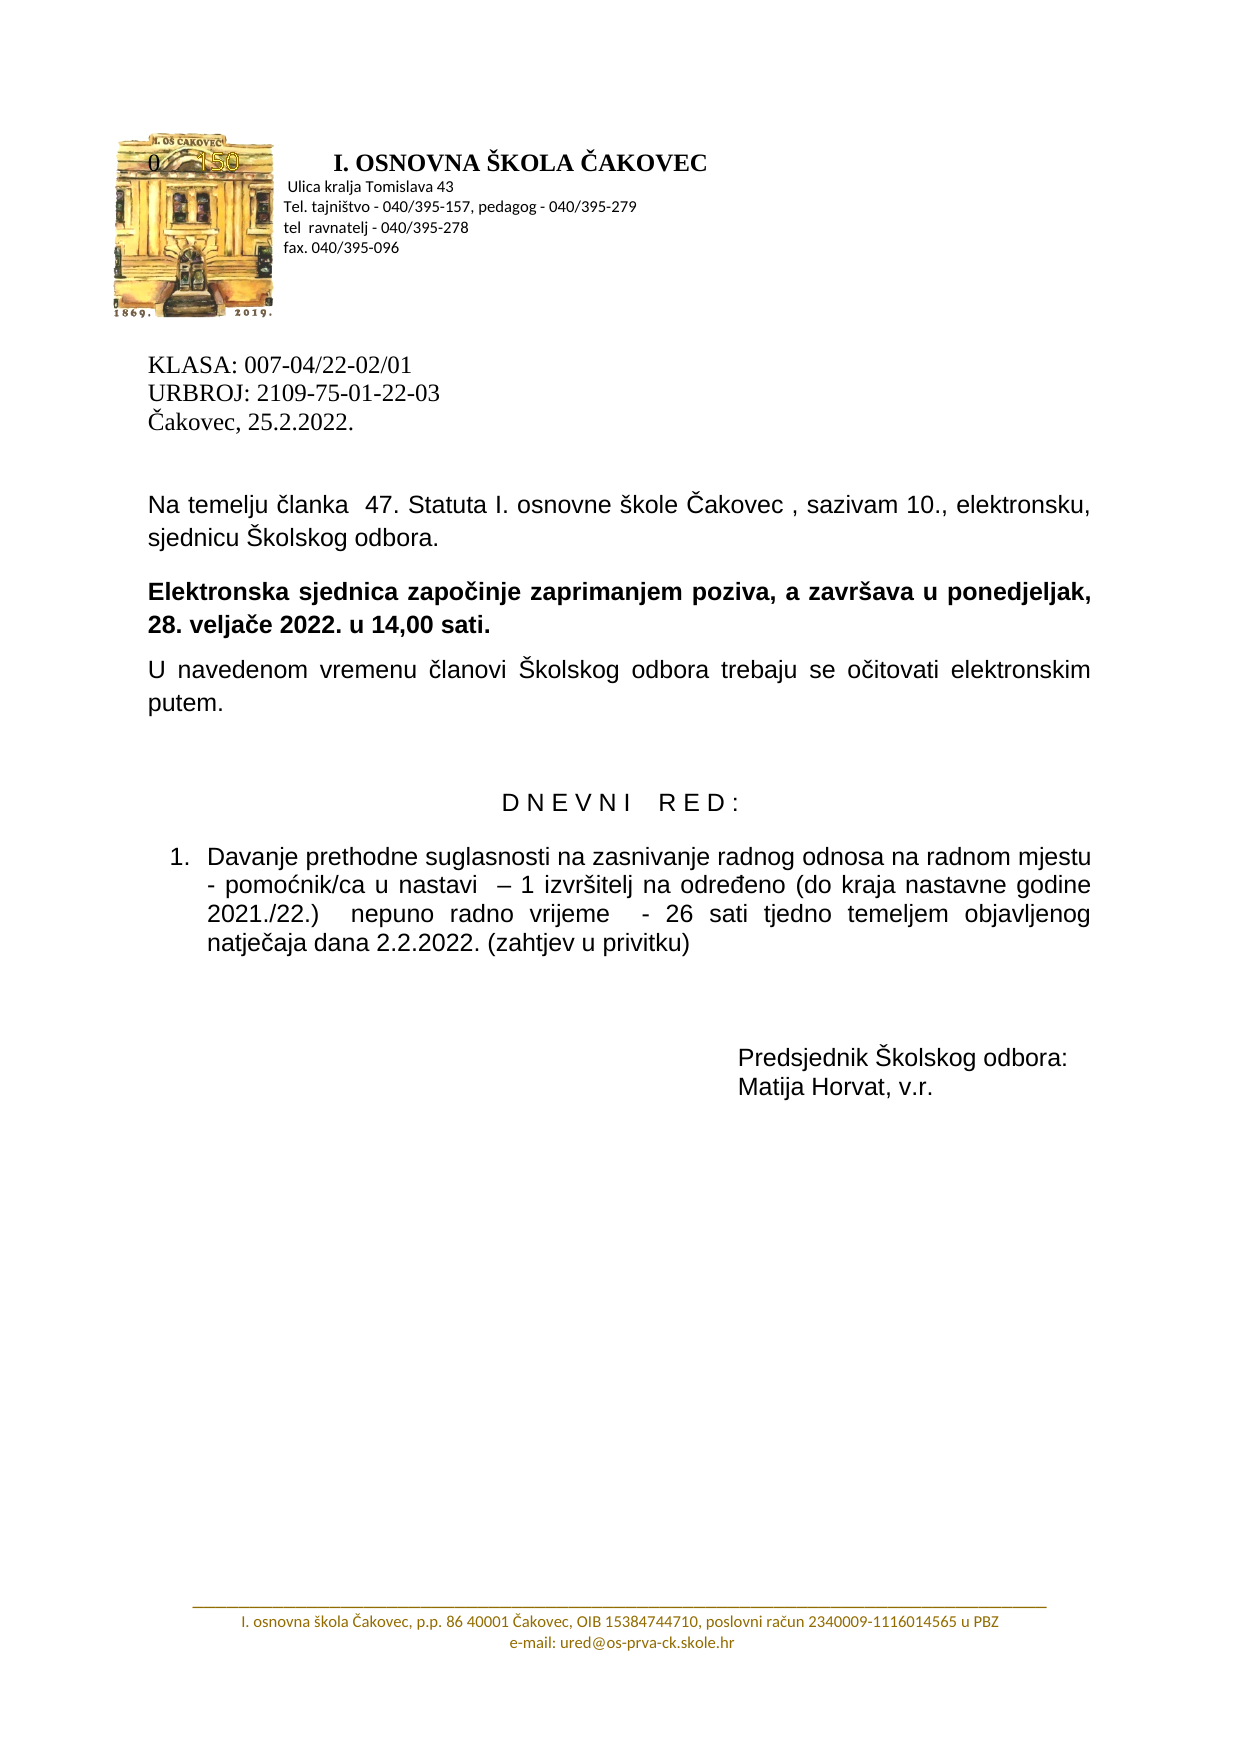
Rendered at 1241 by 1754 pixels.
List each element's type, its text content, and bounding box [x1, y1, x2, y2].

text Predsjednik Školskog odbora: [148, 1043, 1093, 1071]
list Davanje prethodne suglasnosti na zasnivanje radnog odnosa na radnom mjestu - pomoćnik/ca u nastavi – 1 izvršitelj na određeno (do kraja nastavne godine 2021./22.) nepuno radno vrijeme - 26 sati tjedno temeljem objavljenog natječaja dana 2.2.2022. (zahtjev u privitku) [169, 841, 1093, 956]
text D N E V N I R E D : [148, 788, 1093, 816]
text 0 I. OSNOVNA ŠKOLA ČAKOVEC [148, 148, 1093, 176]
text Na temelju članka 47. Statuta I. osnovne škole Čakovec , sazivam 10., elektronsku, sjednicu Školskog odbora. [148, 490, 1093, 552]
text fax. 040/395-096 [148, 237, 1093, 258]
text Čakovec, 25.2.2022. [148, 407, 1093, 436]
text Ulica kralja Tomislava 43 [148, 176, 1093, 197]
text Tel. tajništvo - 040/395-157, pedagog - 040/395-279 [148, 197, 1093, 217]
text URBROJ: 2109-75-01-22-03 [148, 378, 1093, 407]
text U navedenom vremenu članovi Školskog odbora trebaju se očitovati elektronskim putem. [148, 655, 1093, 717]
text KLASA: 007-04/22-02/01 [148, 321, 1093, 378]
text tel ravnatelj - 040/395-278 [148, 217, 1093, 237]
text Elektronska sjednica započinje zaprimanjem poziva, a završava u ponedjeljak, 28. veljače 2022. u 14,00 sati. [148, 577, 1093, 638]
text Matija Horvat, v.r. [148, 1071, 1093, 1100]
